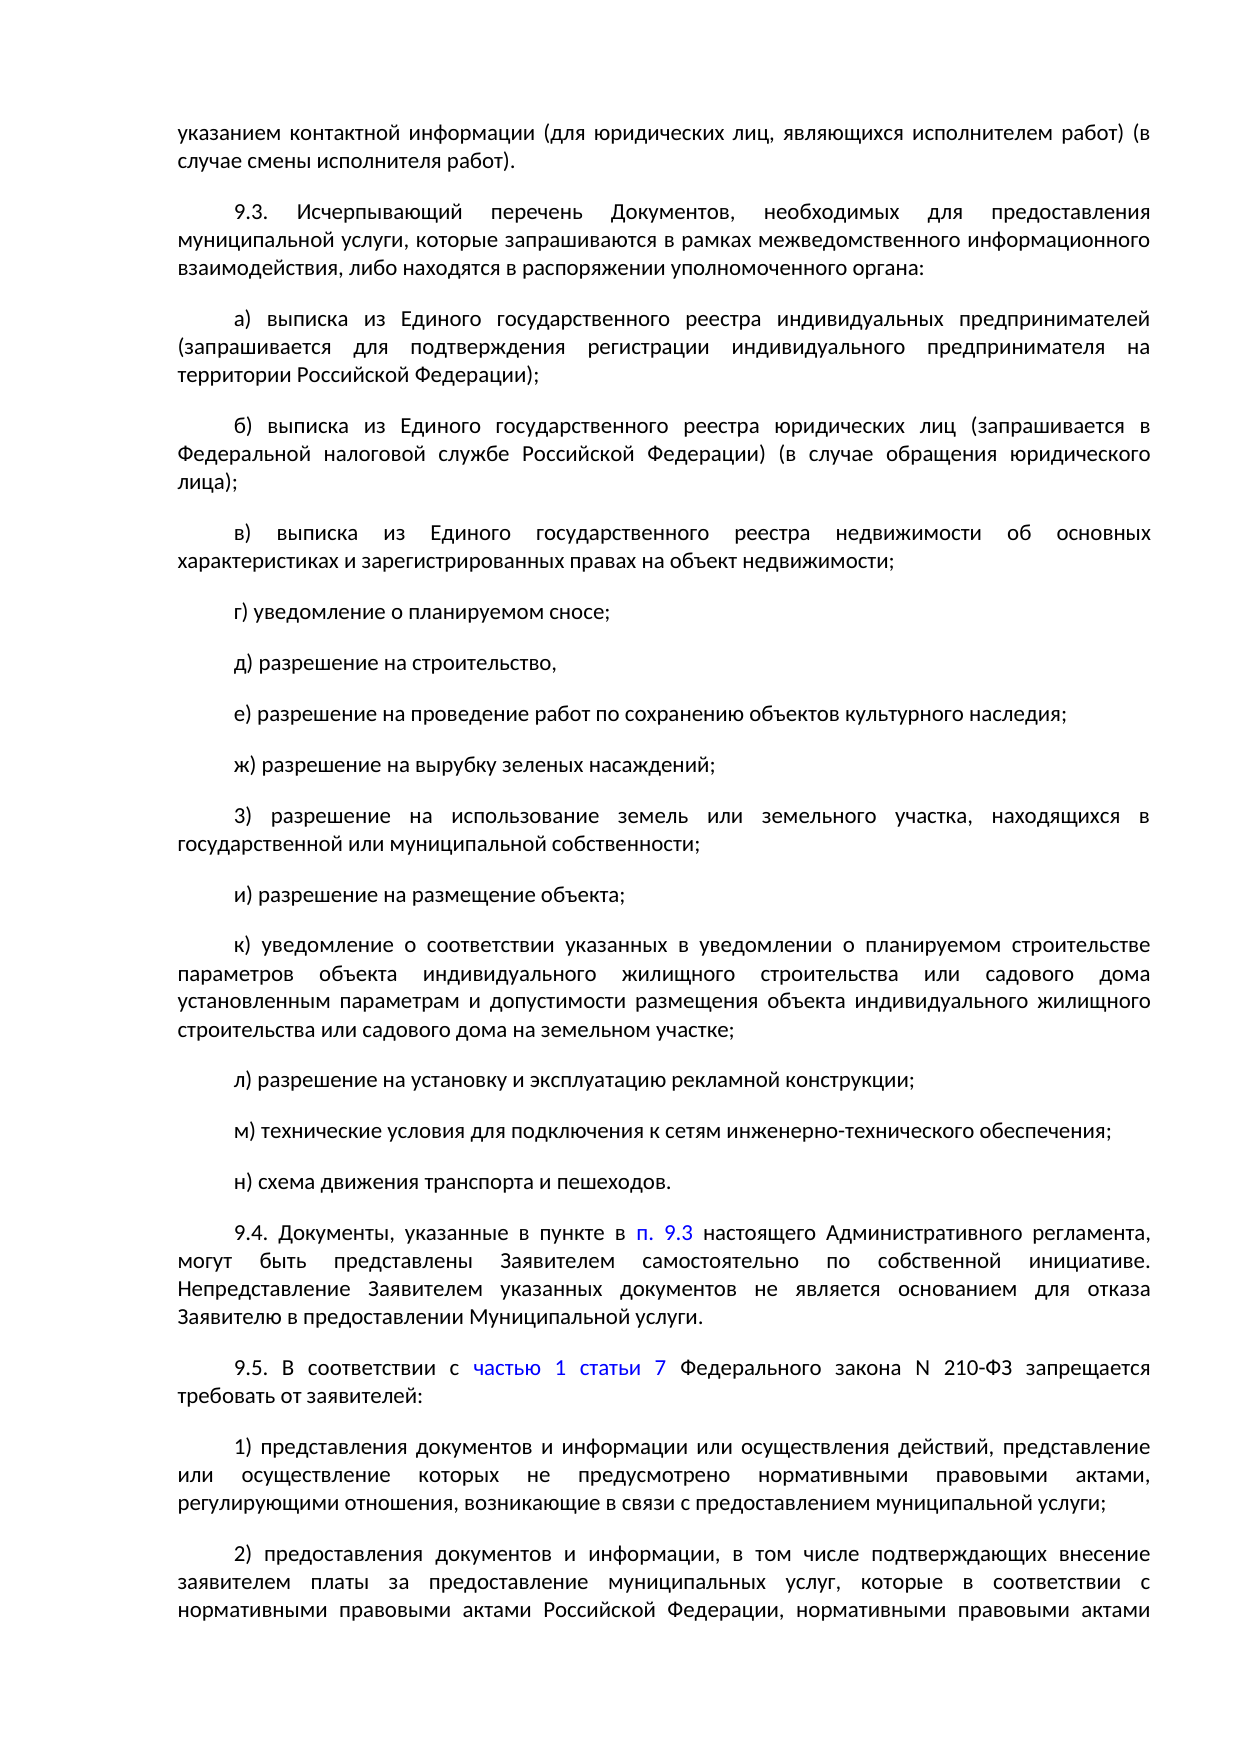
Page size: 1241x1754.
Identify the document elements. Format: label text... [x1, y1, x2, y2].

text 9.5. В соответствии с частью 1 статьи 7 Федерального закона N 210-ФЗ запрещается требовать от заявителей: [177, 1353, 1152, 1409]
text б) выписка из Единого государственного реестра юридических лиц (запрашивается в Федеральной налоговой службе Российской Федерации) (в случае обращения юридического лица); [177, 411, 1152, 495]
text н) схема движения транспорта и пешеходов. [177, 1167, 1152, 1196]
text ж) разрешение на вырубку зеленых насаждений; [177, 750, 1152, 778]
text в) выписка из Единого государственного реестра недвижимости об основных характеристиках и зарегистрированных правах на объект недвижимости; [177, 518, 1152, 574]
text 9.3. Исчерпывающий перечень Документов, необходимых для предоставления муниципальной услуги, которые запрашиваются в рамках межведомственного информационного взаимодействия, либо находятся в распоряжении уполномоченного органа: [177, 197, 1152, 281]
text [177, 1539, 1152, 1623]
text и) разрешение на размещение объекта; [177, 880, 1152, 908]
text а) выписка из Единого государственного реестра индивидуальных предпринимателей (запрашивается для подтверждения регистрации индивидуального предпринимателя на территории Российской Федерации); [177, 304, 1152, 388]
text д) разрешение на строительство, [177, 648, 1152, 676]
text 9.4. Документы, указанные в пункте в п. 9.3 настоящего Административного регламента, могут быть представлены Заявителем самостоятельно по собственной инициативе. Непредставление Заявителем указанных документов не является основанием для отказа Заявителю в предоставлении Муниципальной услуги. [177, 1218, 1152, 1331]
text м) технические условия для подключения к сетям инженерно-технического обеспечения; [177, 1117, 1152, 1144]
text г) уведомление о планируемом сносе; [177, 597, 1152, 625]
text е) разрешение на проведение работ по сохранению объектов культурного наследия; [177, 699, 1152, 727]
text л) разрешение на установку и эксплуатацию рекламной конструкции; [177, 1066, 1152, 1094]
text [177, 118, 1152, 174]
text 3) разрешение на использование земель или земельного участка, находящихся в государственной или муниципальной собственности; [177, 801, 1152, 857]
text к) уведомление о соответствии указанных в уведомлении о планируемом строительстве параметров объекта индивидуального жилищного строительства или садового дома установленным параметрам и допустимости размещения объекта индивидуального жилищного строительства или садового дома на земельном участке; [177, 931, 1152, 1043]
text 1) представления документов и информации или осуществления действий, представление или осуществление которых не предусмотрено нормативными правовыми актами, регулирующими отношения, возникающие в связи с предоставлением муниципальной услуги; [177, 1432, 1152, 1516]
